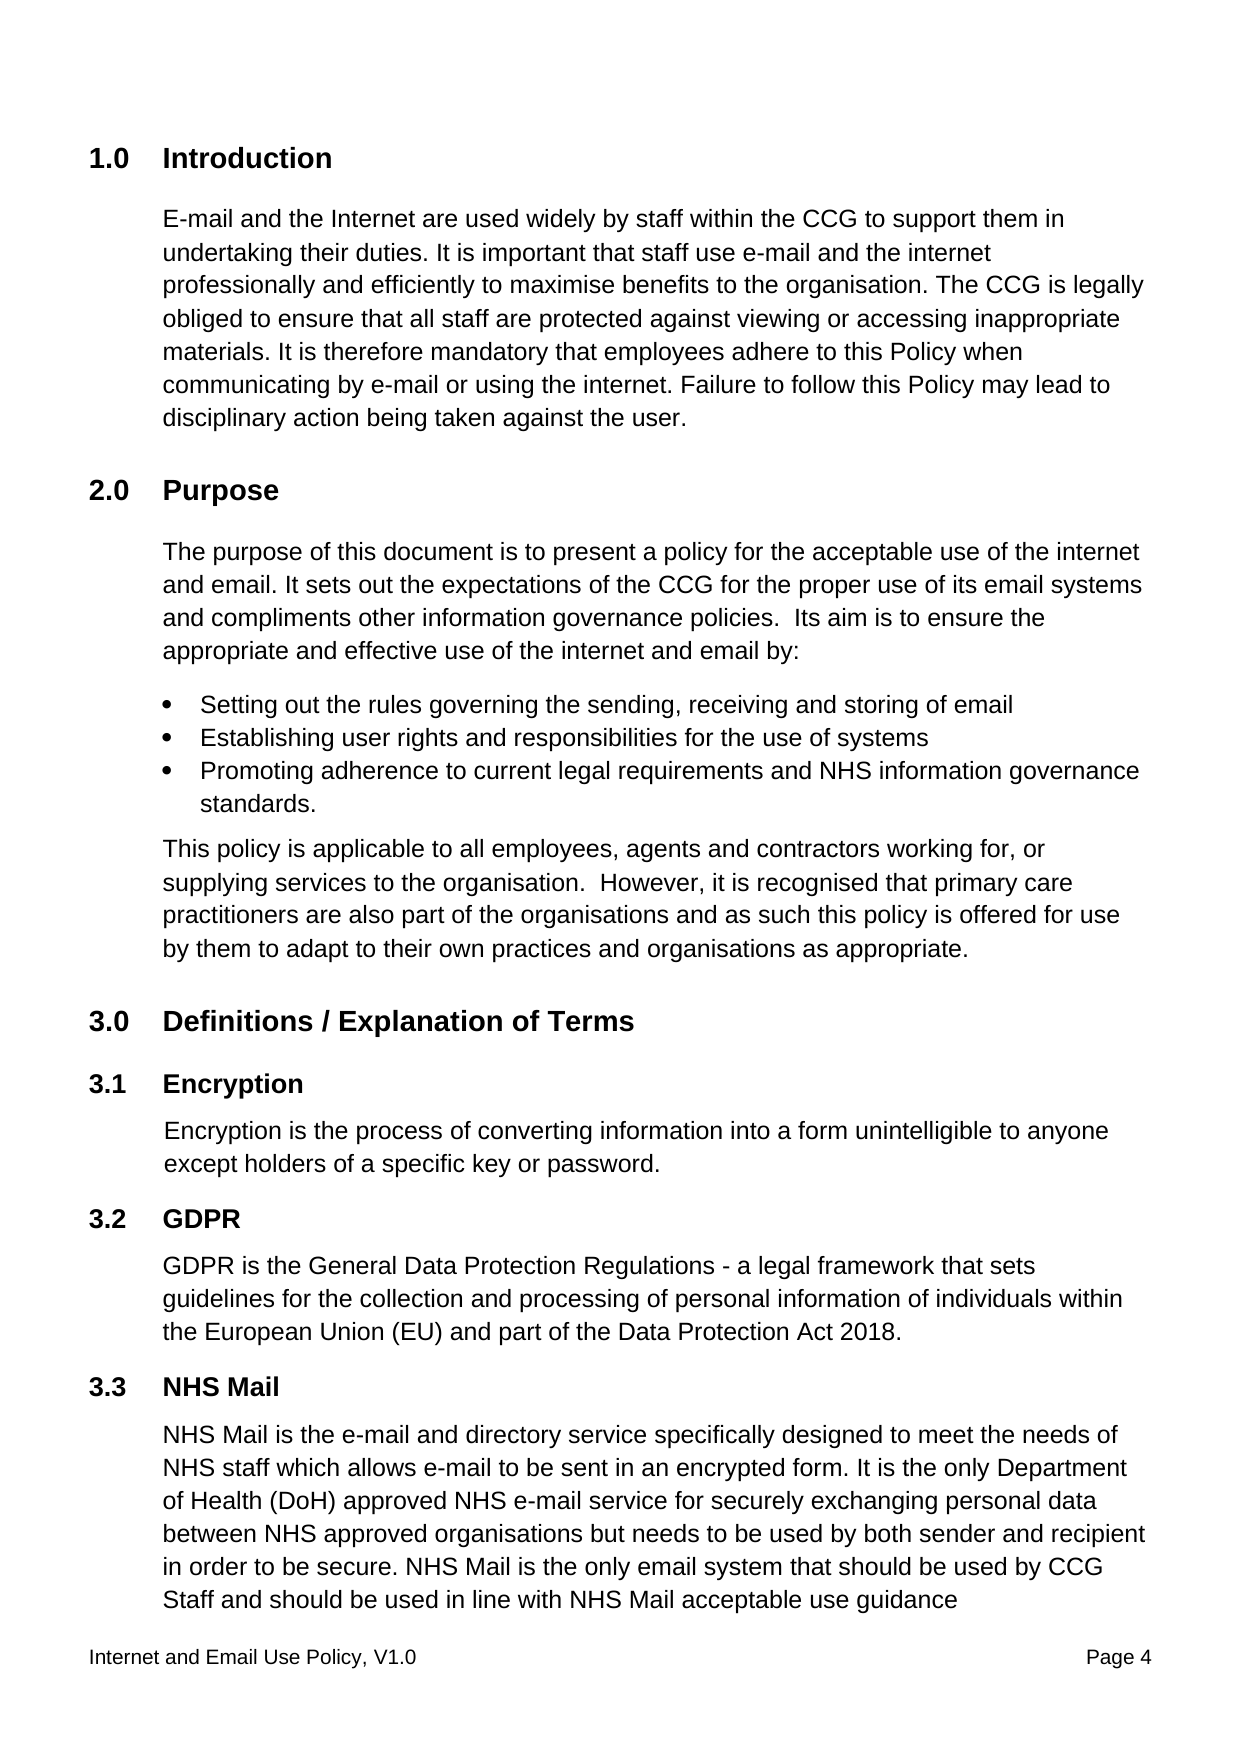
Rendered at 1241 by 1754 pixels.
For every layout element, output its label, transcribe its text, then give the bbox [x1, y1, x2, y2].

text GDPR is the General Data Protection Regulations - a legal framework that sets guidelines for the collection and processing of personal information of individuals within the European Union (EU) and part of the Data Protection Act 2018. [162, 1251, 1152, 1346]
subtitle Encryption [89, 1068, 1152, 1099]
text The purpose of this document is to present a policy for the acceptable use of the internet and email. It sets out the expectations of the CCG for the proper use of its email systems and compliments other information governance policies. Its aim is to ensure the appropriate and effective use of the internet and email by: [162, 537, 1152, 664]
list Encryption is the process of converting information into a form unintelligible to anyone except holders of a specific key or password. [164, 1116, 1152, 1178]
subtitle Purpose [89, 473, 1152, 507]
text NHS Mail is the e-mail and directory service specifically designed to meet the needs of NHS staff which allows e-mail to be sent in an encrypted form. It is the only Department of Health (DoH) approved NHS e-mail service for securely exchanging personal data between NHS approved organisations but needs to be used by both sender and recipient in order to be secure. NHS Mail is the only email system that should be used by CCG Staff and should be used in line with NHS Mail acceptable use guidance [162, 1420, 1152, 1613]
subtitle GDPR [89, 1203, 1152, 1234]
subtitle Definitions / Explanation of Terms [89, 1004, 1152, 1038]
subtitle Introduction [89, 141, 1152, 174]
text Promoting adherence to current legal requirements and NHS information governance standards. [162, 756, 1152, 818]
text Establishing user rights and responsibilities for the use of systems [162, 723, 1152, 752]
subtitle NHS Mail [89, 1371, 1152, 1402]
text Setting out the rules governing the sending, receiving and storing of email [162, 689, 1152, 718]
text E-mail and the Internet are used widely by staff within the CCG to support them in undertaking their duties. It is important that staff use e-mail and the internet professionally and efficiently to maximise benefits to the organisation. The CCG is legally obliged to ensure that all staff are protected against viewing or accessing inappropriate materials. It is therefore mandatory that employees adhere to this Policy when communicating by e-mail or using the internet. Failure to follow this Policy may lead to disciplinary action being taken against the user. [162, 204, 1152, 431]
text This policy is applicable to all employees, agents and contractors working for, or supplying services to the organisation. However, it is recognised that primary care practitioners are also part of the organisations and as such this policy is offered for use by them to adapt to their own practices and organisations as appropriate. [162, 834, 1152, 962]
